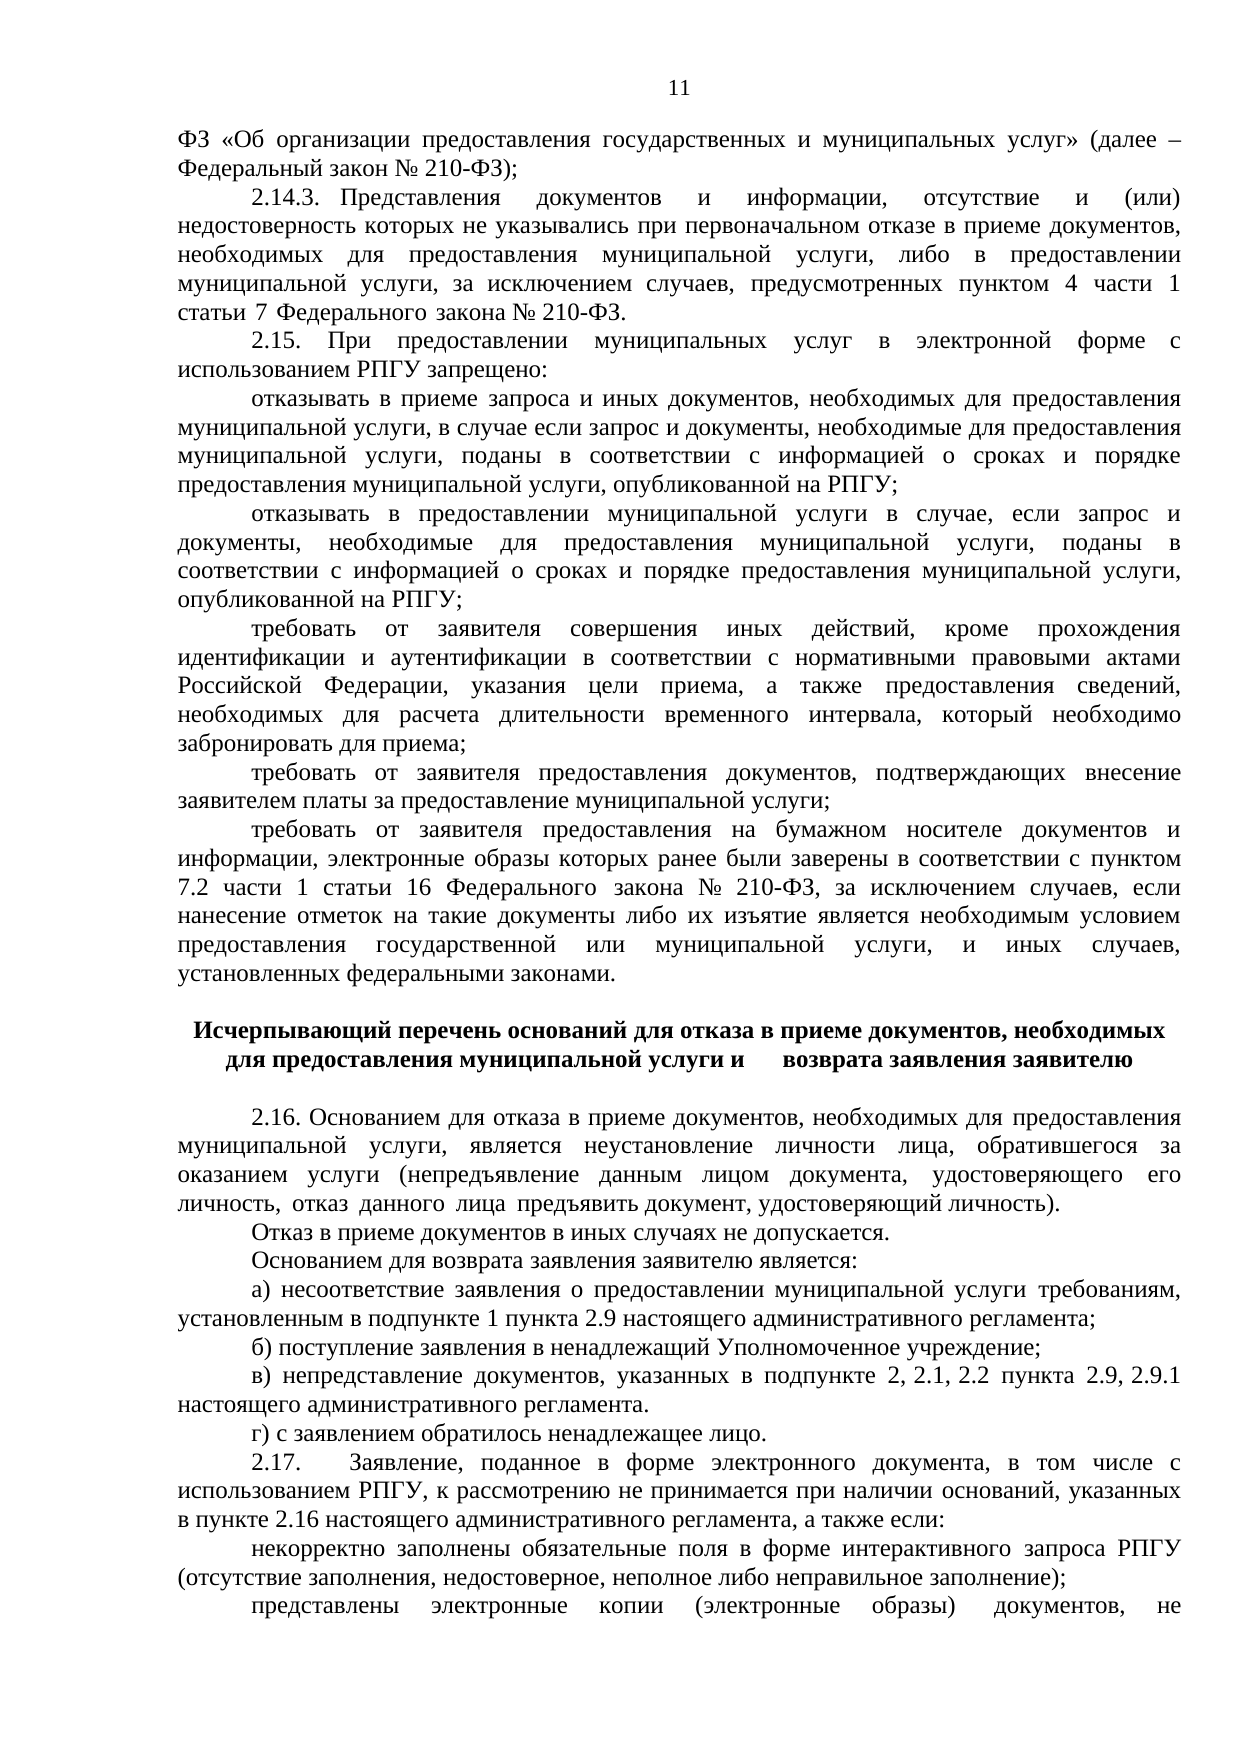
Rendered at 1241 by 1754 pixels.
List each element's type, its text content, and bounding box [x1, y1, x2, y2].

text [177, 1591, 1181, 1619]
text в) непредставление документов, указанных в подпункте 2, 2.1, 2.2 пункта 2.9, 2.9.1 настоящего административного регламента. [177, 1361, 1181, 1418]
text б) поступление заявления в ненадлежащий Уполномоченное учреждение; [177, 1332, 1181, 1361]
text г) с заявлением обратилось ненадлежащее лицо. [177, 1418, 1181, 1447]
text требовать от заявителя предоставления документов, подтверждающих внесение заявителем платы за предоставление муниципальной услуги; [177, 757, 1181, 814]
text Отказ в приеме документов в иных случаях не допускается. [177, 1217, 1181, 1246]
subtitle Исчерпывающий перечень оснований для отказа в приеме документов, необходимых для предоставления муниципальной услуги и возврата заявления заявителю [177, 1016, 1181, 1073]
text а) несоответствие заявления о предоставлении муниципальной услуги требованиям, установленным в подпункте 1 пункта 2.9 настоящего административного регламента; [177, 1274, 1181, 1332]
text требовать от заявителя предоставления на бумажном носителе документов и информации, электронные образы которых ранее были заверены в соответствии с пунктом 7.2 части 1 статьи 16 Федерального закона № 210-ФЗ, за исключением случаев, если нанесение отметок на такие документы либо их изъятие является необходимым условием предоставления государственной или муниципальной услуги, и иных случаев, установленных федеральными законами. [177, 814, 1181, 987]
text отказывать в предоставлении муниципальной услуги в случае, если запрос и документы, необходимые для предоставления муниципальной услуги, поданы в соответствии с информацией о сроках и порядке предоставления муниципальной услуги, опубликованной на РПГУ; [177, 498, 1181, 613]
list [177, 124, 1181, 182]
list Представления документов и информации, отсутствие и (или) недостоверность которых не указывались при первоначальном отказе в приеме документов, необходимых для предоставления муниципальной услуги, либо в предоставлении муниципальной услуги, за исключением случаев, предусмотренных пунктом 4 части 1 статьи 7 Федерального закона № 210-ФЗ. [177, 182, 1181, 326]
text отказывать в приеме запроса и иных документов, необходимых для предоставления муниципальной услуги, в случае если запрос и документы, необходимые для предоставления муниципальной услуги, поданы в соответствии с информацией о сроках и порядке предоставления муниципальной услуги, опубликованной на РПГУ; [177, 383, 1181, 498]
text требовать от заявителя совершения иных действий, кроме прохождения идентификации и аутентификации в соответствии с нормативными правовыми актами Российской Федерации, указания цели приема, а также предоставления сведений, необходимых для расчета длительности временного интервала, который необходимо забронировать для приема; [177, 613, 1181, 757]
text 2.16. Основанием для отказа в приеме документов, необходимых для предоставления муниципальной услуги, является неустановление личности лица, обратившегося за оказанием услуги (непредъявление данным лицом документа, удостоверяющего его личность, отказ данного лица предъявить документ, удостоверяющий личность). [177, 1102, 1181, 1217]
text Основанием для возврата заявления заявителю является: [177, 1246, 1181, 1274]
text некорректно заполнены обязательные поля в форме интерактивного запроса РПГУ (отсутствие заполнения, недостоверное, неполное либо неправильное заполнение); [177, 1533, 1181, 1591]
list Заявление, поданное в форме электронного документа, в том числе с использованием РПГУ, к рассмотрению не принимается при наличии оснований, указанных в пункте 2.16 настоящего административного регламента, а также если: [177, 1447, 1181, 1533]
list При предоставлении муниципальных услуг в электронной форме с использованием РПГУ запрещено: [177, 326, 1181, 383]
